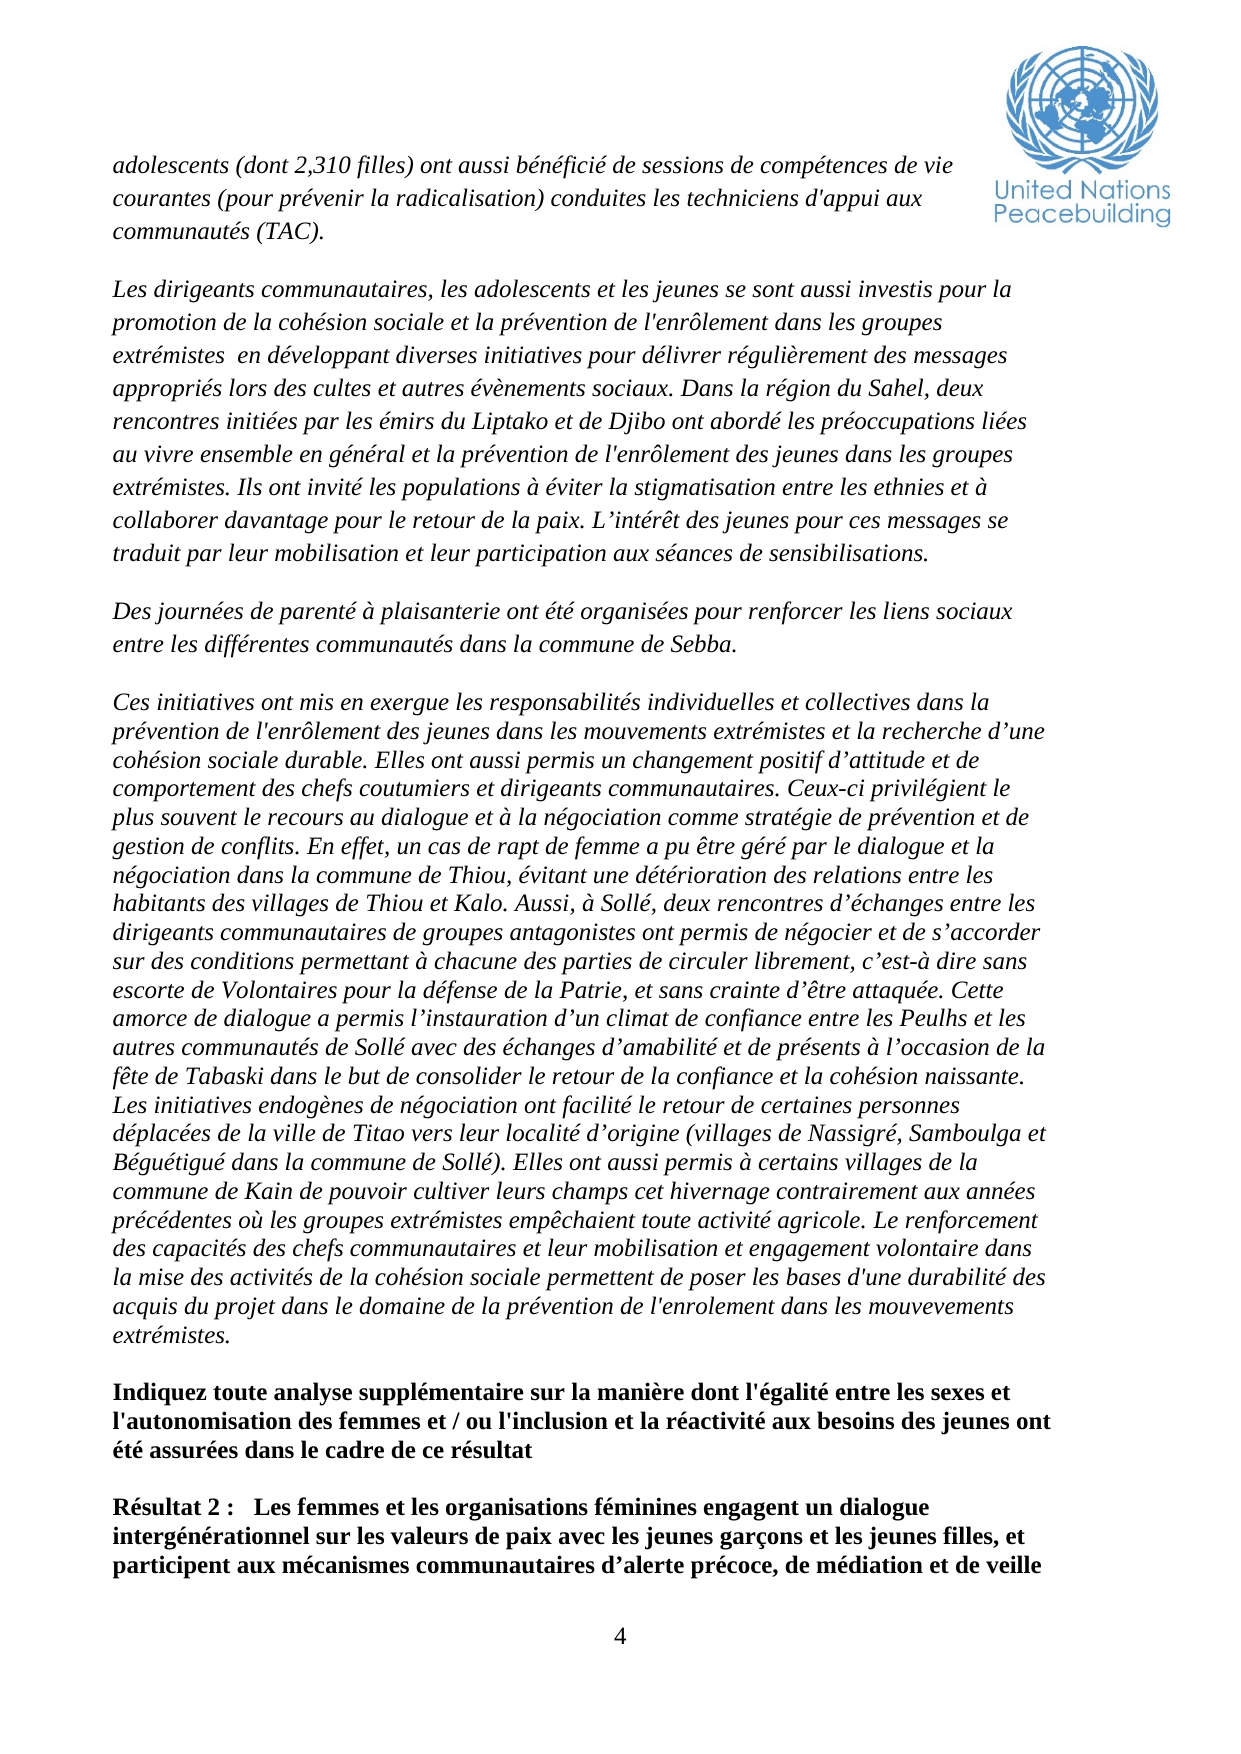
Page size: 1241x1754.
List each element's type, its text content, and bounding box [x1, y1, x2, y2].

text Des journées de parenté à plaisanterie ont été organisées pour renforcer les liens sociaux entre les différentes communautés dans la commune de Sebba. [112, 596, 1053, 658]
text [112, 150, 1053, 245]
picture [991, 46, 1173, 231]
text Les initiatives endogènes de négociation ont facilité le retour de certaines personnes déplacées de la ville de Titao vers leur localité d’origine (villages de Nassigré, Samboulga et Béguétigué dans la commune de Sollé). Elles ont aussi permis à certains villages de la commune de Kain de pouvoir cultiver leurs champs cet hivernage contrairement aux années précédentes où les groupes extrémistes empêchaient toute activité agricole. Le renforcement des capacités des chefs communautaires et leur mobilisation et engagement volontaire dans la mise des activités de la cohésion sociale permettent de poser les bases d'une durabilité des acquis du projet dans le domaine de la prévention de l'enrolement dans les mouvevements extrémistes. [112, 1090, 1053, 1348]
text Ces initiatives ont mis en exergue les responsabilités individuelles et collectives dans la prévention de l'enrôlement des jeunes dans les mouvements extrémistes et la recherche d’une cohésion sociale durable. Elles ont aussi permis un changement positif d’attitude et de comportement des chefs coutumiers et dirigeants communautaires. Ceux-ci privilégient le plus souvent le recours au dialogue et à la négociation comme stratégie de prévention et de gestion de conflits. En effet, un cas de rapt de femme a pu être géré par le dialogue et la négociation dans la commune de Thiou, évitant une détérioration des relations entre les habitants des villages de Thiou et Kalo. Aussi, à Sollé, deux rencontres d’échanges entre les dirigeants communautaires de groupes antagonistes ont permis de négocier et de s’accorder sur des conditions permettant à chacune des parties de circuler librement, c’est-à dire sans escorte de Volontaires pour la défense de la Patrie, et sans crainte d’être attaquée. Cette amorce de dialogue a permis l’instauration d’un climat de confiance entre les Peulhs et les autres communautés de Sollé avec des échanges d’amabilité et de présents à l’occasion de la fête de Tabaski dans le but de consolider le retour de la confiance et la cohésion naissante. [112, 687, 1053, 1090]
text Les dirigeants communautaires, les adolescents et les jeunes se sont aussi investis pour la promotion de la cohésion sociale et la prévention de l'enrôlement dans les groupes extrémistes en développant diverses initiatives pour délivrer régulièrement des messages appropriés lors des cultes et autres évènements sociaux. Dans la région du Sahel, deux rencontres initiées par les émirs du Liptako et de Djibo ont abordé les préoccupations liées au vivre ensemble en général et la prévention de l'enrôlement des jeunes dans les groupes extrémistes. Ils ont invité les populations à éviter la stigmatisation entre les ethnies et à collaborer davantage pour le retour de la paix. L’intérêt des jeunes pour ces messages se traduit par leur mobilisation et leur participation aux séances de sensibilisations. [112, 274, 1053, 567]
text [112, 1492, 1053, 1578]
text Indiquez toute analyse supplémentaire sur la manière dont l'égalité entre les sexes et l'autonomisation des femmes et / ou l'inclusion et la réactivité aux besoins des jeunes ont été assurées dans le cadre de ce résultat [112, 1377, 1053, 1463]
